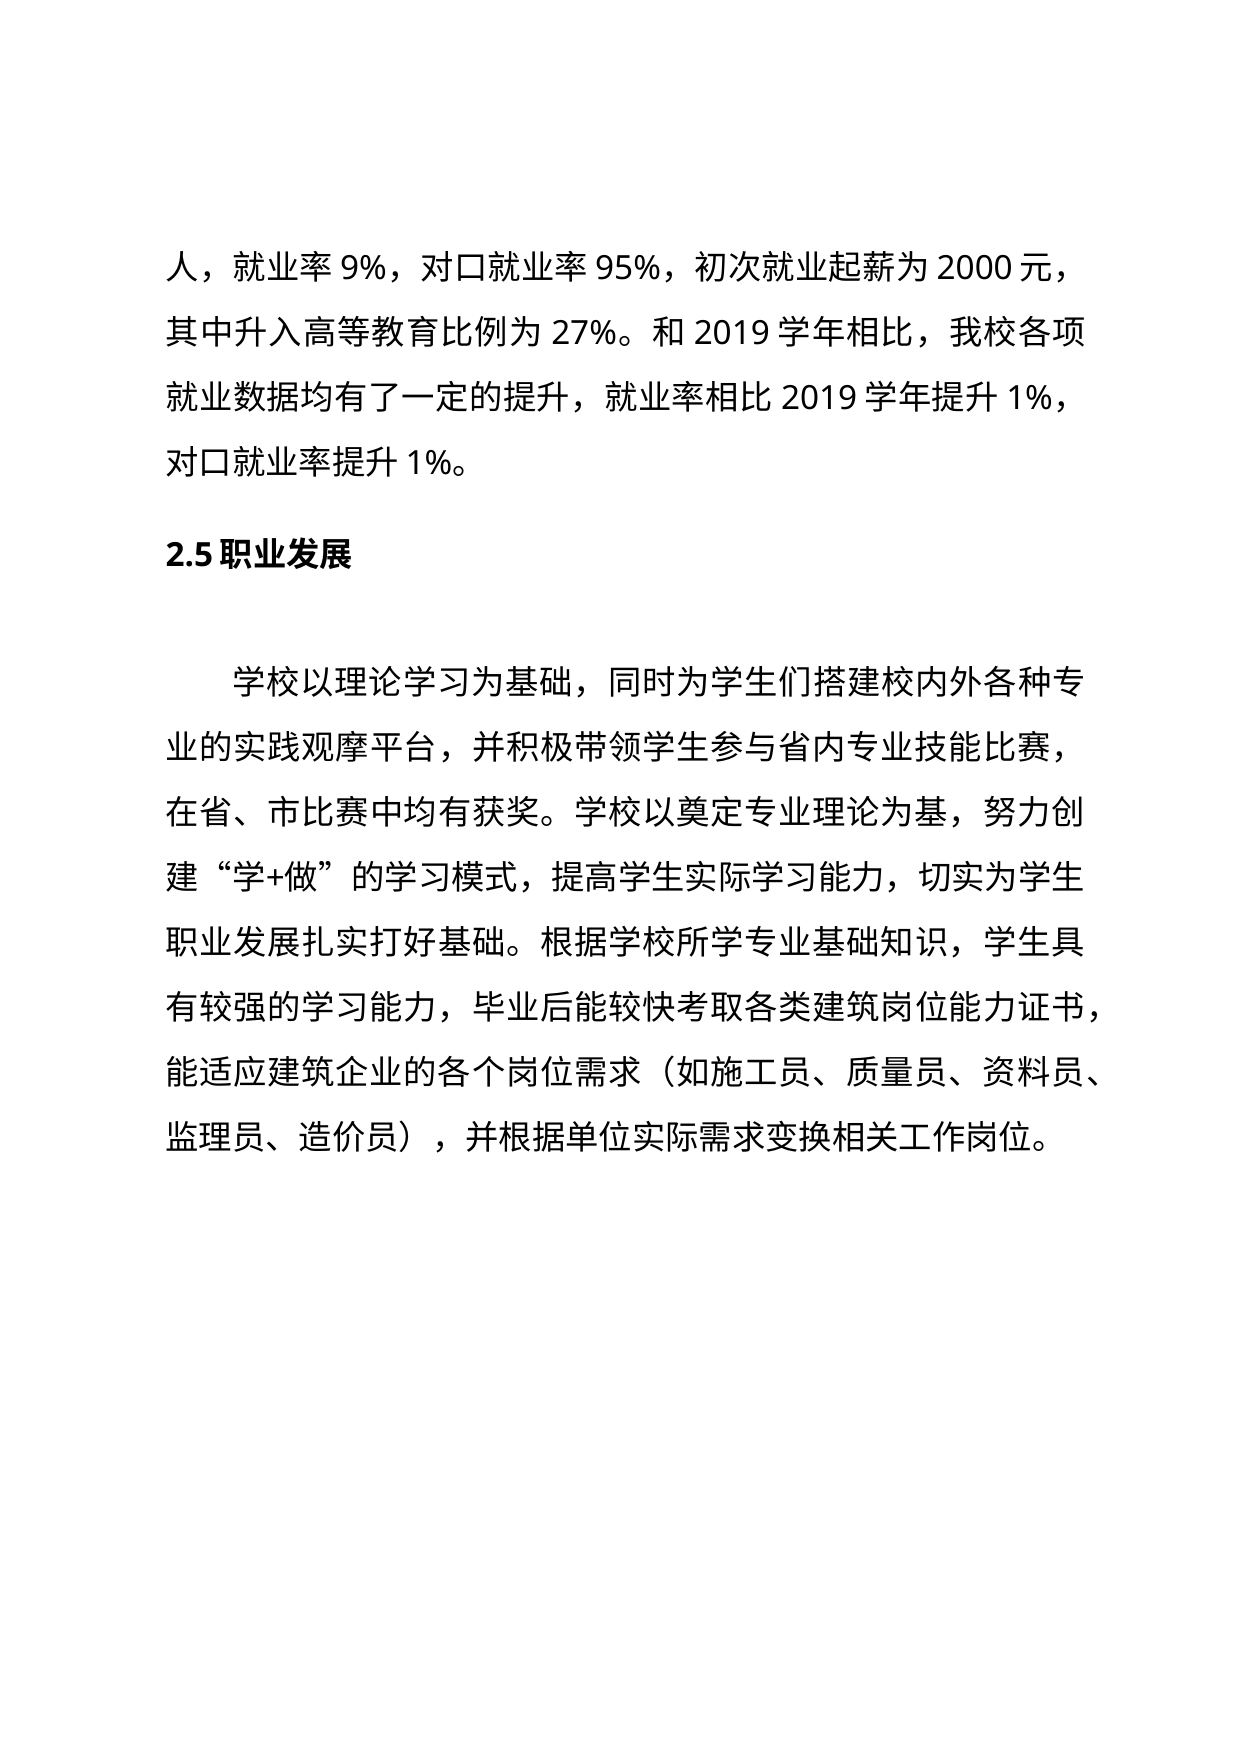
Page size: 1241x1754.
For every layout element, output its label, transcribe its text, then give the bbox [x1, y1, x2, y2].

subtitle 2.5职业发展 [165, 520, 1087, 585]
text 学校以理论学习为基础，同时为学生们搭建校内外各种专业的实践观摩平台，并积极带领学生参与省内专业技能比赛，在省、市比赛中均有获奖。学校以奠定专业理论为基，努力创建“学+做”的学习模式，提高学生实际学习能力，切实为学生职业发展扎实打好基础。根据学校所学专业基础知识，学生具有较强的学习能力，毕业后能较快考取各类建筑岗位能力证书，能适应建筑企业的各个岗位需求（如施工员、质量员、资料员、监理员、造价员），并根据单位实际需求变换相关工作岗位。 [165, 647, 1087, 1167]
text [165, 233, 1087, 493]
